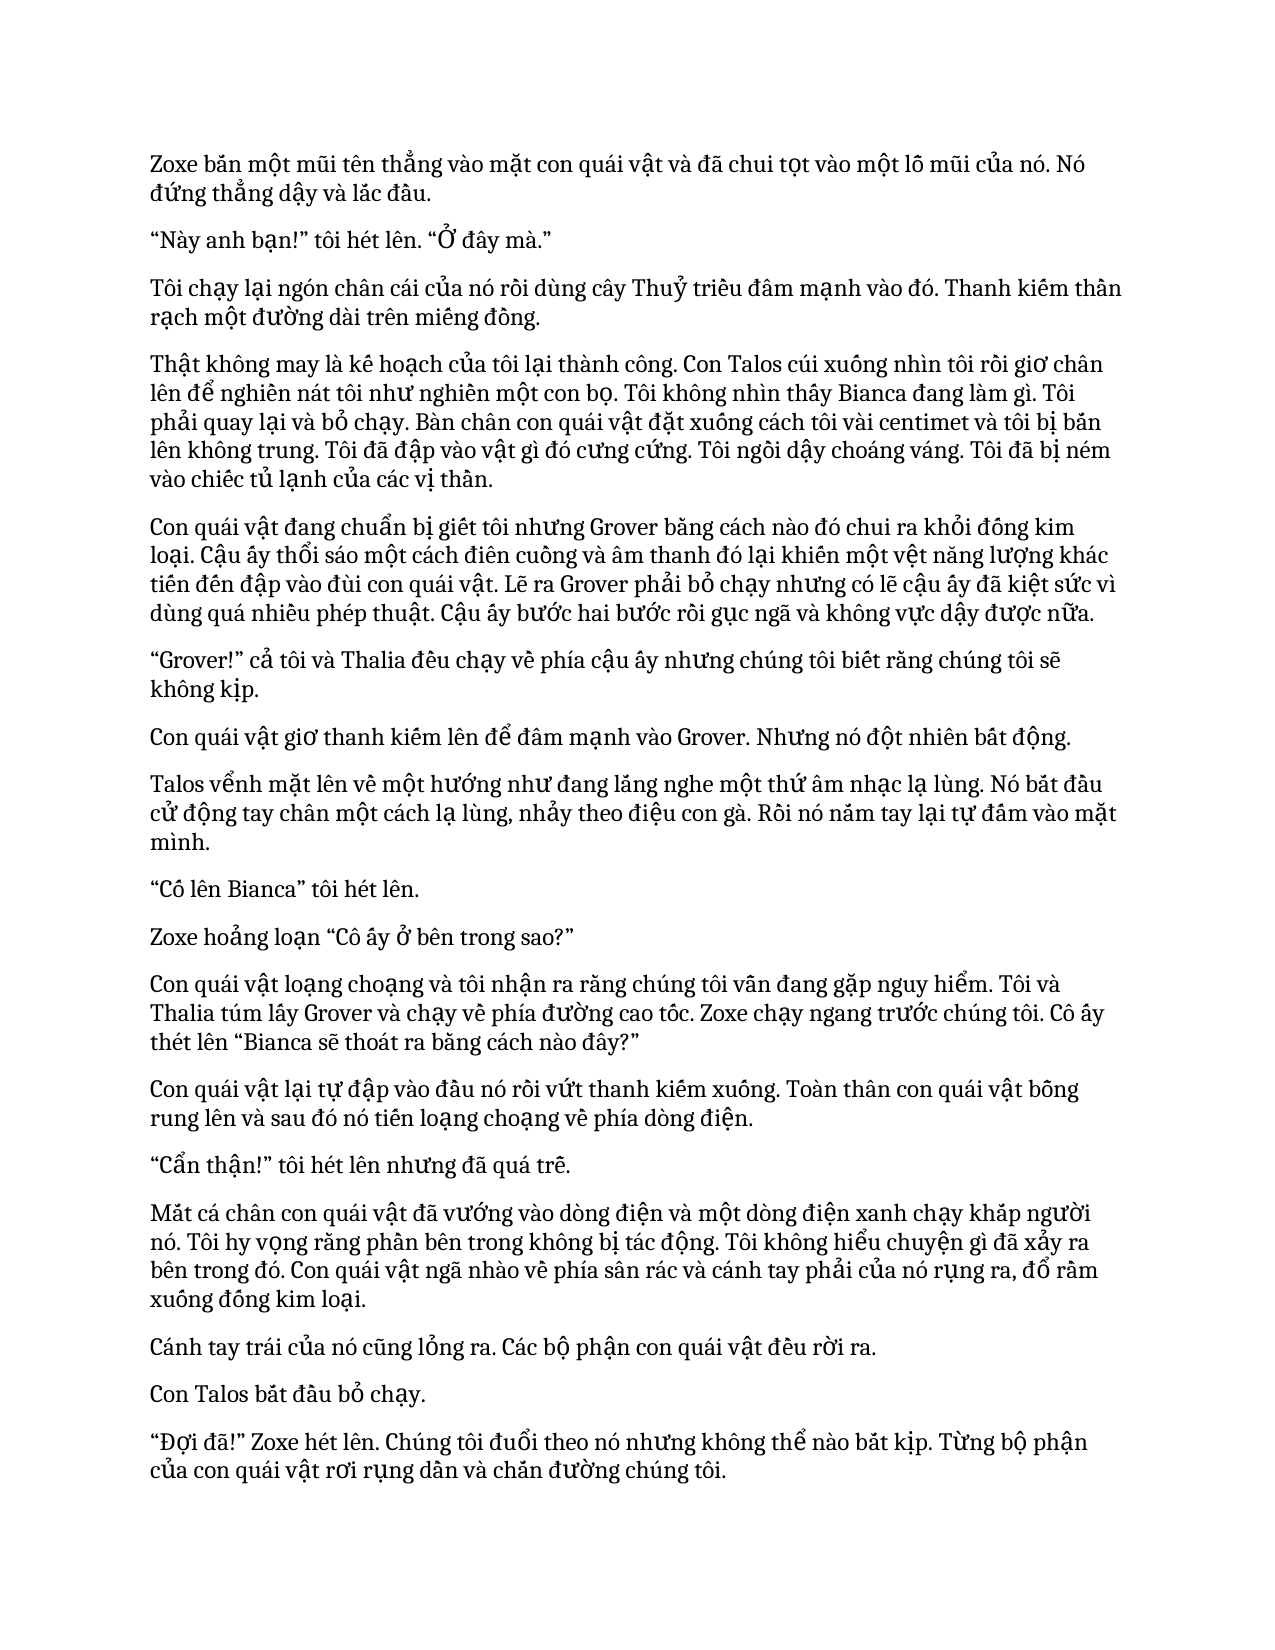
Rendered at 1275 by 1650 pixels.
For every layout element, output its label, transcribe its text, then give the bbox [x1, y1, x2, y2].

text Con quái vật lại tự đập vào đầu nó rồi vứt thanh kiếm xuống. Toàn thân con quái vật bỗng rung lên và sau đó nó tiến loạng choạng về phía dòng điện. [150, 1075, 1125, 1132]
text Zoxe hoảng loạn “Cô ấy ở bên trong sao?” [150, 922, 1125, 951]
text Con quái vật loạng choạng và tôi nhận ra rằng chúng tôi vẫn đang gặp nguy hiểm. Tôi và Thalia túm lấy Grover và chạy về phía đường cao tốc. Zoxe chạy ngang trước chúng tôi. Cô ấy thét lên “Bianca sẽ thoát ra bằng cách nào đây?” [150, 970, 1125, 1056]
text “Cẩn thận!” tôi hét lên nhưng đã quá trễ. [150, 1151, 1125, 1180]
text “Cố lên Bianca” tôi hét lên. [150, 875, 1125, 904]
text Con Talos bắt đầu bỏ chạy. [150, 1380, 1125, 1409]
text Talos vểnh mặt lên về một hướng như đang lắng nghe một thứ âm nhạc lạ lùng. Nó bắt đầu cử động tay chân một cách lạ lùng, nhảy theo điệu con gà. Rồi nó nắm tay lại tự đấm vào mặt mình. [150, 770, 1125, 856]
text Cánh tay trái của nó cũng lỏng ra. Các bộ phận con quái vật đều rời ra. [150, 1332, 1125, 1361]
text Con quái vật đang chuẩn bị giết tôi nhưng Grover bằng cách nào đó chui ra khỏi đống kim loại. Cậu ấy thổi sáo một cách điên cuồng và âm thanh đó lại khiến một vệt năng lượng khác tiến đến đập vào đùi con quái vật. Lẽ ra Grover phải bỏ chạy nhưng có lẽ cậu ấy đã kiệt sức vì dùng quá nhiều phép thuật. Cậu ấy bước hai bước rồi gục ngã và không vực dậy được nữa. [150, 512, 1125, 627]
text “Đợi đã!” Zoxe hét lên. Chúng tôi đuổi theo nó nhưng không thể nào bắt kịp. Từng bộ phận của con quái vật rơi rụng dần và chắn đường chúng tôi. [150, 1427, 1125, 1485]
text “Grover!” cả tôi và Thalia đều chạy về phía cậu ấy nhưng chúng tôi biết rằng chúng tôi sẽ không kịp. [150, 646, 1125, 704]
text Tôi chạy lại ngón chân cái của nó rồi dùng cây Thuỷ triều đâm mạnh vào đó. Thanh kiếm thần rạch một đường dài trên miếng đồng. [150, 274, 1125, 331]
text Mắt cá chân con quái vật đã vướng vào dòng điện và một dòng điện xanh chạy khắp người nó. Tôi hy vọng rằng phần bên trong không bị tác động. Tôi không hiểu chuyện gì đã xảy ra bên trong đó. Con quái vật ngã nhào về phía sân rác và cánh tay phải của nó rụng ra, đổ rầm xuống đống kim loại. [150, 1199, 1125, 1314]
text Zoxe bắn một mũi tên thẳng vào mặt con quái vật và đã chui tọt vào một lỗ mũi của nó. Nó đứng thẳng dậy và lắc đầu. [150, 150, 1125, 207]
text Con quái vật giơ thanh kiếm lên để đâm mạnh vào Grover. Nhưng nó đột nhiên bất động. [150, 722, 1125, 751]
text “Này anh bạn!” tôi hét lên. “Ở đây mà.” [150, 226, 1125, 255]
text Thật không may là kế hoạch của tôi lại thành công. Con Talos cúi xuống nhìn tôi rồi giơ chân lên để nghiền nát tôi như nghiền một con bọ. Tôi không nhìn thấy Bianca đang làm gì. Tôi phải quay lại và bỏ chạy. Bàn chân con quái vật đặt xuống cách tôi vài centimet và tôi bị bắn lên không trung. Tôi đã đập vào vật gì đó cưng cứng. Tôi ngồi dậy choáng váng. Tôi đã bị ném vào chiếc tủ lạnh của các vị thần. [150, 350, 1125, 494]
